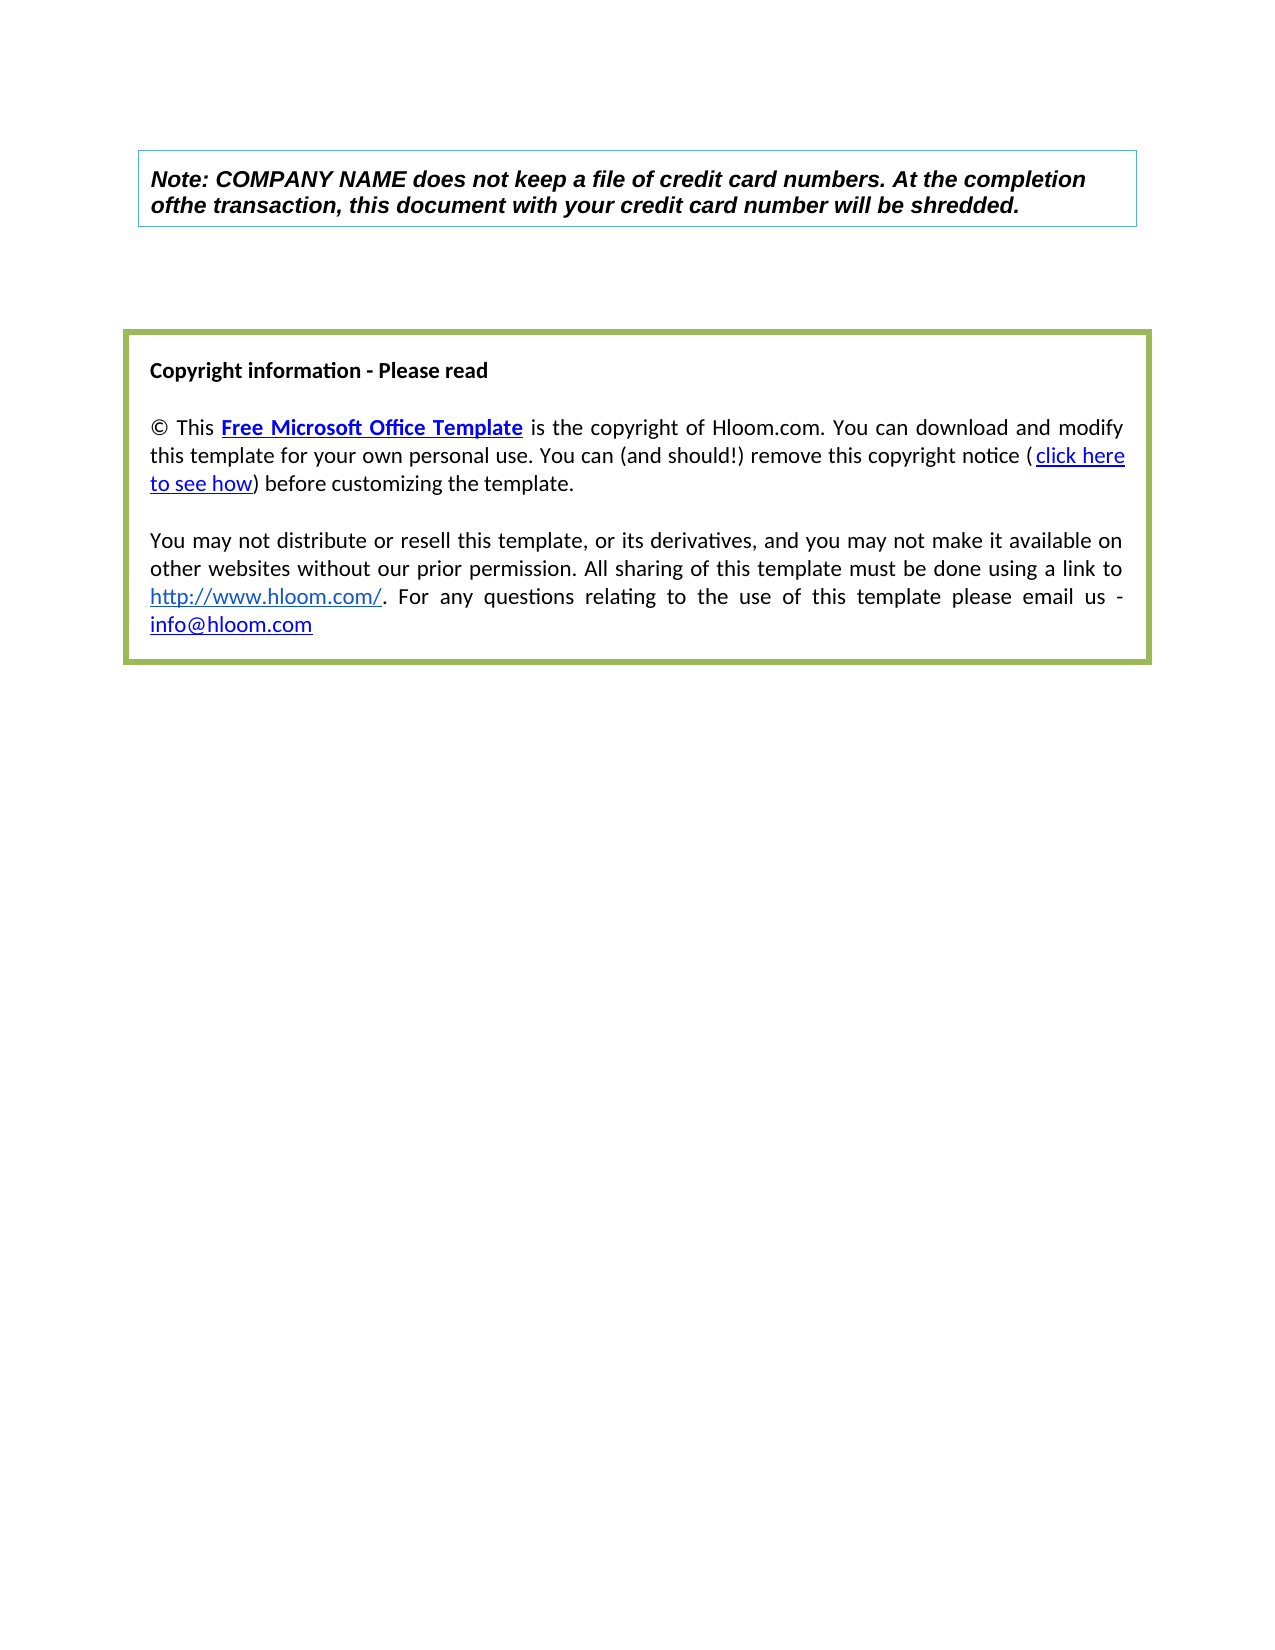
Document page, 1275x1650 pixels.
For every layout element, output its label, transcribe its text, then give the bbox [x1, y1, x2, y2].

table_cell Note: COMPANY NAME does not keep a file of credit card numbers. At the completion ofthe transaction, this document with your credit card number will be shredded. [139, 151, 1136, 226]
text © This Free Microsoft Office Template is the copyright of Hloom.com. You can download and modify this template for your own personal use. You can (and should!) remove this copyright notice (click here to see how) before customizing the template. [150, 413, 1125, 497]
text You may not distribute or resell this template, or its derivatives, and you may not make it available on other websites without our prior permission. All sharing of this template must be done using a link to http://www.hloom.com/. For any questions relating to the use of this template please email us - info@hloom.com [129, 526, 1146, 659]
text Copyright information - Please read [129, 335, 1146, 384]
